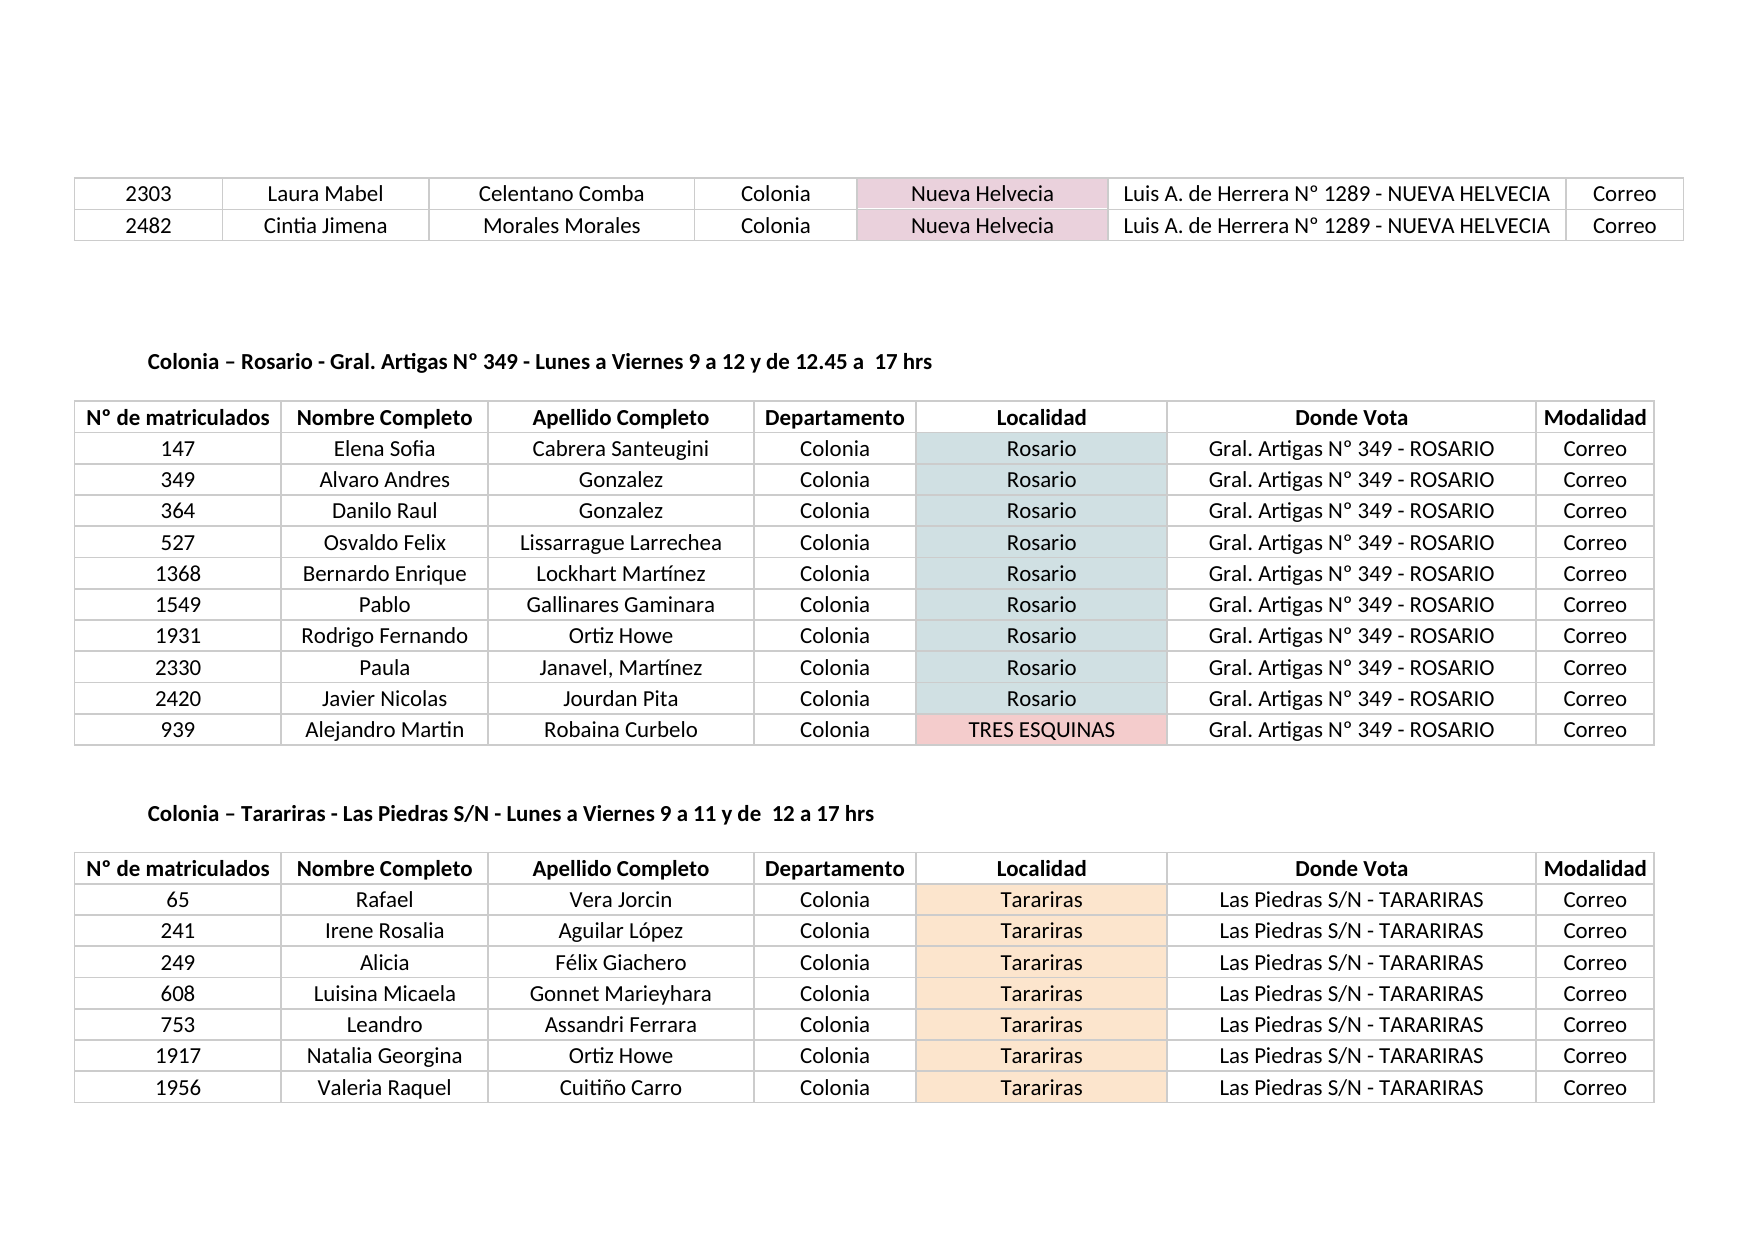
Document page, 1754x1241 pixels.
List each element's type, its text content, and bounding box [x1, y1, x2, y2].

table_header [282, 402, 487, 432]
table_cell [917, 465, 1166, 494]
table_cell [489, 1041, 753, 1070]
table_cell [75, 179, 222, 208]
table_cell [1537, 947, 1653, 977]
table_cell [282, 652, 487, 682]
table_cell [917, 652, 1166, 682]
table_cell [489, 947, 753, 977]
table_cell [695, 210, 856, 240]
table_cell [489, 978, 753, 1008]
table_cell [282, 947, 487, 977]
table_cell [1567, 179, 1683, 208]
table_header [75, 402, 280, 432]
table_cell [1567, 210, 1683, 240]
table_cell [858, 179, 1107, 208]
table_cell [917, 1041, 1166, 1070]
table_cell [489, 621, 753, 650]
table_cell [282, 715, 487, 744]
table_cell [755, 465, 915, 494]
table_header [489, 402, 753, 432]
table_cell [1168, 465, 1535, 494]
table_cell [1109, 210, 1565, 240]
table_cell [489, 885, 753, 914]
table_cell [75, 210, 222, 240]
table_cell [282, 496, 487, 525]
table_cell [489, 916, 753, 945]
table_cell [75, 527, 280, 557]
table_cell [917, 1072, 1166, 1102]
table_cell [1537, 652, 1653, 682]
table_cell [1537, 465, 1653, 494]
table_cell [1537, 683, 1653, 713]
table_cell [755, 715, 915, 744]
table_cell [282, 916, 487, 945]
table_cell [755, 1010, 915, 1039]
text Colonia – Tarariras - Las Piedras S/N - Lunes a Viernes 9 a 11 y de 12 a 17 hrs [148, 799, 1668, 827]
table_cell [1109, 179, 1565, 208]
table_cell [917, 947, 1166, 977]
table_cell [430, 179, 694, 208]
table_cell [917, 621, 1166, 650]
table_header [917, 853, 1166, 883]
text Colonia – Rosario - Gral. Artigas Nº 349 - Lunes a Viernes 9 a 12 y de 12.45 a 17 hrs [148, 347, 1668, 375]
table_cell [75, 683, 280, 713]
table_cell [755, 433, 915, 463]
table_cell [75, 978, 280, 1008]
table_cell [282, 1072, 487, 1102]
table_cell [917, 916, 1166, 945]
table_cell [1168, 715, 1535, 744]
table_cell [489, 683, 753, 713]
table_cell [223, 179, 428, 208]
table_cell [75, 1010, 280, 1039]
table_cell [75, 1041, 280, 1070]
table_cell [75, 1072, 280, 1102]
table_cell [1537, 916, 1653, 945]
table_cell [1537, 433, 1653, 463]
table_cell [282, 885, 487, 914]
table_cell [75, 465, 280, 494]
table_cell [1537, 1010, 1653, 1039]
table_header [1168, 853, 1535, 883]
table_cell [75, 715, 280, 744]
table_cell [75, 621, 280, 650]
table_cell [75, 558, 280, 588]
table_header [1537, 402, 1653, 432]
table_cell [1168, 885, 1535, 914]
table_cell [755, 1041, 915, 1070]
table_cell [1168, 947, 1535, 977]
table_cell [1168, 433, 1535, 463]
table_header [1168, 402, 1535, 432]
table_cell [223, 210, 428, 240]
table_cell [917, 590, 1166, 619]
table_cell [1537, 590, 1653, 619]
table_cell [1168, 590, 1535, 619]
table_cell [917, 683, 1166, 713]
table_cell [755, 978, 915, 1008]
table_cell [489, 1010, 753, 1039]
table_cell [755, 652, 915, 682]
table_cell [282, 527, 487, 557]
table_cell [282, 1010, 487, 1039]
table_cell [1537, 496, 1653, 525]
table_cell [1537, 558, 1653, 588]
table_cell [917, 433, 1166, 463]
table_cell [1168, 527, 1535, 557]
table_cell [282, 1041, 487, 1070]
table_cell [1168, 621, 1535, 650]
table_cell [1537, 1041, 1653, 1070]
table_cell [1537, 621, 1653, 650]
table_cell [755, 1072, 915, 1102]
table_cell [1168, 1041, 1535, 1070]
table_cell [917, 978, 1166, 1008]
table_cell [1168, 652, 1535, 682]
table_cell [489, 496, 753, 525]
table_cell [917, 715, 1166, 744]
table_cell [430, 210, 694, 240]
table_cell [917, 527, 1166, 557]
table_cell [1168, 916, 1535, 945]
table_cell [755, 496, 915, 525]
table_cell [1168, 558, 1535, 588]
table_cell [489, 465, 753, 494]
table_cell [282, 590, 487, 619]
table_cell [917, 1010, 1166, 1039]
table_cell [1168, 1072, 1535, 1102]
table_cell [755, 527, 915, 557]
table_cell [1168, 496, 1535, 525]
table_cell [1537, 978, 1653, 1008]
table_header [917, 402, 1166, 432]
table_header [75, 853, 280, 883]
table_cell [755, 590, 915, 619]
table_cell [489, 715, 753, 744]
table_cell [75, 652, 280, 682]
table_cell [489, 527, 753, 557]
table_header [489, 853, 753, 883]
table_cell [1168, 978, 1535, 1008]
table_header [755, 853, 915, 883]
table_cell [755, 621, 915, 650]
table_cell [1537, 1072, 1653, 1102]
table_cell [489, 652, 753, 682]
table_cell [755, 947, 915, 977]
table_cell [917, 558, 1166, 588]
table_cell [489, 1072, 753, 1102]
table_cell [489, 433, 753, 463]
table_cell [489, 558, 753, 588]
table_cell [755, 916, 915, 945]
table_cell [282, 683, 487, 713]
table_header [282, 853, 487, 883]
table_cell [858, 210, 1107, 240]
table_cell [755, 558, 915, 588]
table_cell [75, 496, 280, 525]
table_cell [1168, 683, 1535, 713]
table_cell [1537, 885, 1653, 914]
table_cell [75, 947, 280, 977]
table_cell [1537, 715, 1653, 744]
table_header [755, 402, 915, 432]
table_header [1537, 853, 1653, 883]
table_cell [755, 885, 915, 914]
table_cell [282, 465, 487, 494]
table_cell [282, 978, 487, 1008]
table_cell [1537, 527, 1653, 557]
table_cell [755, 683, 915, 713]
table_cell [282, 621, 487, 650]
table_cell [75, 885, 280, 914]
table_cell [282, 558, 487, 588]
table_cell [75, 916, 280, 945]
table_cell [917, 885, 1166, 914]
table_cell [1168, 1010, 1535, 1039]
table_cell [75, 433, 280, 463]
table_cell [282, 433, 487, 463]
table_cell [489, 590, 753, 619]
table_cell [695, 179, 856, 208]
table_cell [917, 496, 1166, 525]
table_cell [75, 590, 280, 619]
